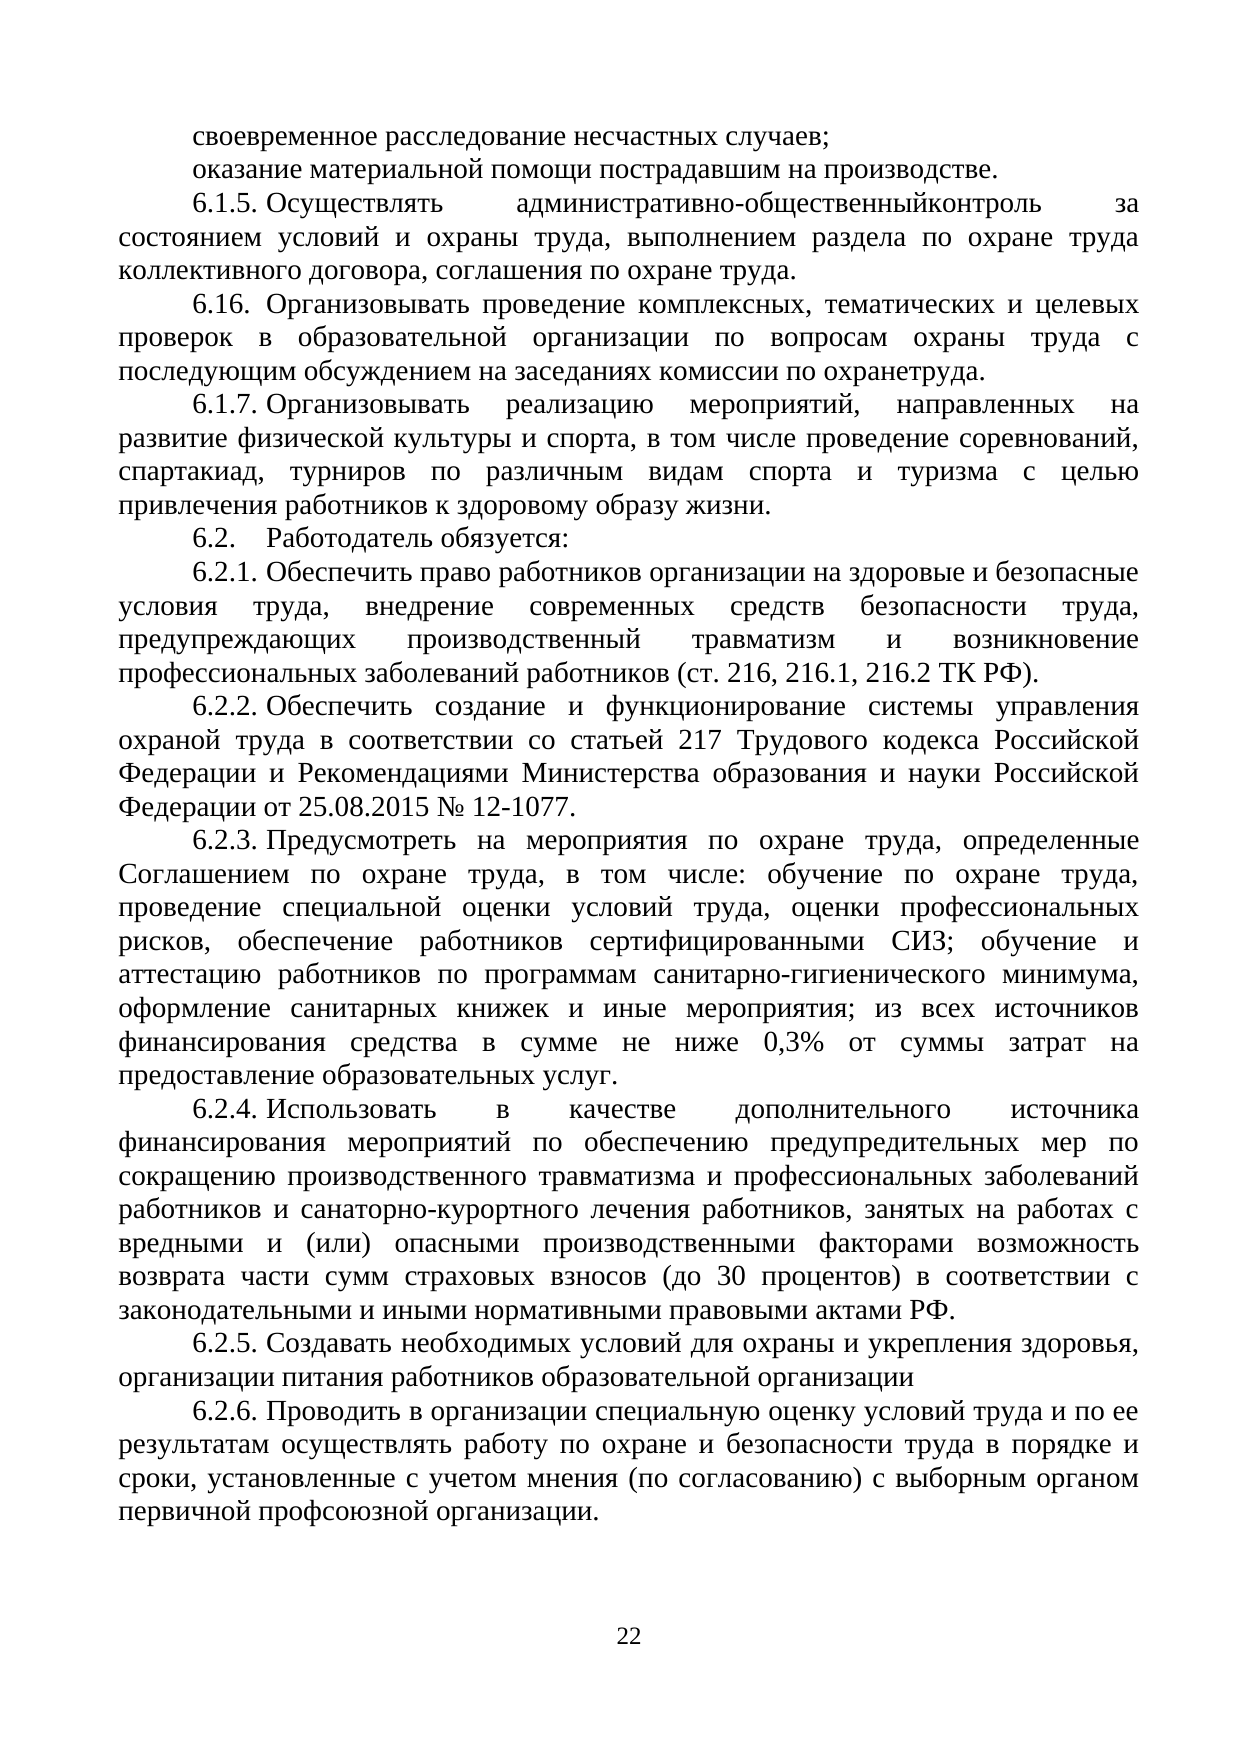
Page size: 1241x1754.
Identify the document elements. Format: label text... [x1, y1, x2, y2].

text 6.16. Организовывать проведение комплексных, тематических и целевых проверок в образовательной организации по вопросам охраны труда с последующим обсуждением на заседаниях комиссии по охранетруда. [118, 286, 1140, 386]
text 6.2.5. Создавать необходимых условий для охраны и укрепления здоровья, организации питания работников образовательной организации [118, 1326, 1140, 1393]
text 6.1.5. Осуществлять административно-общественныйконтроль за состоянием условий и охраны труда, выполнением раздела по охране труда коллективного договора, соглашения по охране труда. [118, 185, 1140, 286]
text 6.2.1. Обеспечить право работников организации на здоровые и безопасные условия труда, внедрение современных средств безопасности труда, предупреждающих производственный травматизм и возникновение профессиональных заболеваний работников (ст. 216, 216.1, 216.2 ТК РФ). [118, 554, 1140, 688]
text своевременное расследование несчастных случаев; [118, 118, 1140, 152]
text 6.2.6. Проводить в организации специальную оценку условий труда и по ее результатам осуществлять работу по охране и безопасности труда в порядке и сроки, установленные с учетом мнения (по согласованию) с выборным органом первичной профсоюзной организации. [118, 1393, 1140, 1527]
text 6.2.3. Предусмотреть на мероприятия по охране труда, определенные Соглашением по охране труда, в том числе: обучение по охране труда, проведение специальной оценки условий труда, оценки профессиональных рисков, обеспечение работников сертифицированными СИЗ; обучение и аттестацию работников по программам санитарно-гигиенического минимума, оформление санитарных книжек и иные мероприятия; из всех источников финансирования средства в сумме не ниже 0,3% от суммы затрат на предоставление образовательных услуг. [118, 822, 1140, 1091]
text 6.2. Работодатель обязуется: [118, 521, 1140, 554]
text 6.1.7. Организовывать реализацию мероприятий, направленных на развитие физической культуры и спорта, в том числе проведение соревнований, спартакиад, турниров по различным видам спорта и туризма с целью привлечения работников к здоровому образу жизни. [118, 386, 1140, 521]
text оказание материальной помощи пострадавшим на производстве. [118, 152, 1140, 185]
text 6.2.2. Обеспечить создание и функционирование системы управления охраной труда в соответствии со статьей 217 Трудового кодекса Российской Федерации и Рекомендациями Министерства образования и науки Российской Федерации от 25.08.2015 № 12-1077. [118, 688, 1140, 822]
text 6.2.4. Использовать в качестве дополнительного источника финансирования мероприятий по обеспечению предупредительных мер по сокращению производственного травматизма и профессиональных заболеваний работников и санаторно-курортного лечения работников, занятых на работах с вредными и (или) опасными производственными факторами возможность возврата части сумм страховых взносов (до 30 процентов) в соответствии с законодательными и иными нормативными правовыми актами РФ. [118, 1091, 1140, 1326]
